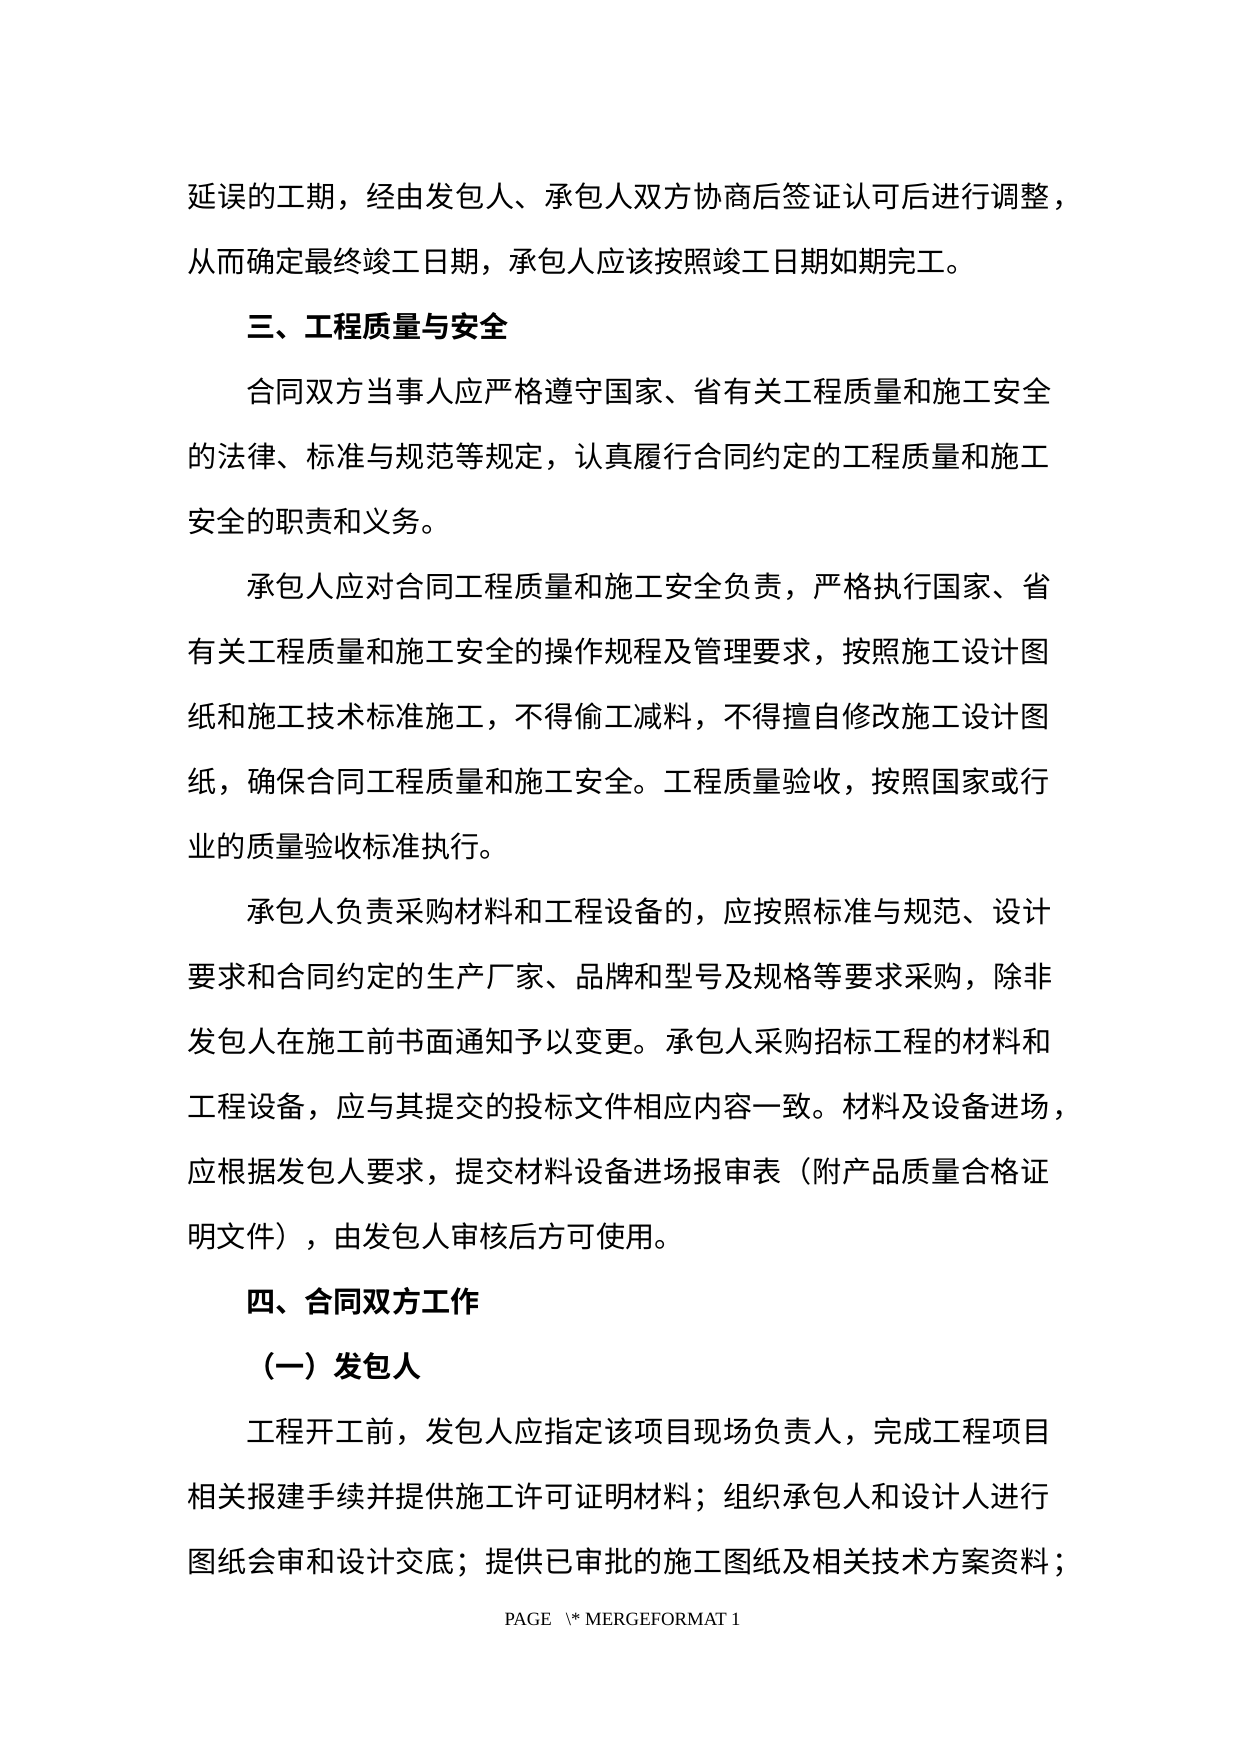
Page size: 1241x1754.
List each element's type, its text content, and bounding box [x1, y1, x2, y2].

text （一）发包人 [187, 1332, 1053, 1397]
text 承包人负责采购材料和工程设备的，应按照标准与规范、设计要求和合同约定的生产厂家、品牌和型号及规格等要求采购，除非发包人在施工前书面通知予以变更。承包人采购招标工程的材料和工程设备，应与其提交的投标文件相应内容一致。材料及设备进场，应根据发包人要求，提交材料设备进场报审表（附产品质量合格证明文件），由发包人审核后方可使用。 [187, 877, 1053, 1267]
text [187, 162, 1053, 292]
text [187, 1397, 1053, 1592]
text 承包人应对合同工程质量和施工安全负责，严格执行国家、省有关工程质量和施工安全的操作规程及管理要求，按照施工设计图纸和施工技术标准施工，不得偷工减料，不得擅自修改施工设计图纸，确保合同工程质量和施工安全。工程质量验收，按照国家或行业的质量验收标准执行。 [187, 552, 1053, 877]
text 三、工程质量与安全 [187, 292, 1053, 357]
text 四、合同双方工作 [187, 1267, 1053, 1332]
text 合同双方当事人应严格遵守国家、省有关工程质量和施工安全的法律、标准与规范等规定，认真履行合同约定的工程质量和施工安全的职责和义务。 [187, 357, 1053, 552]
